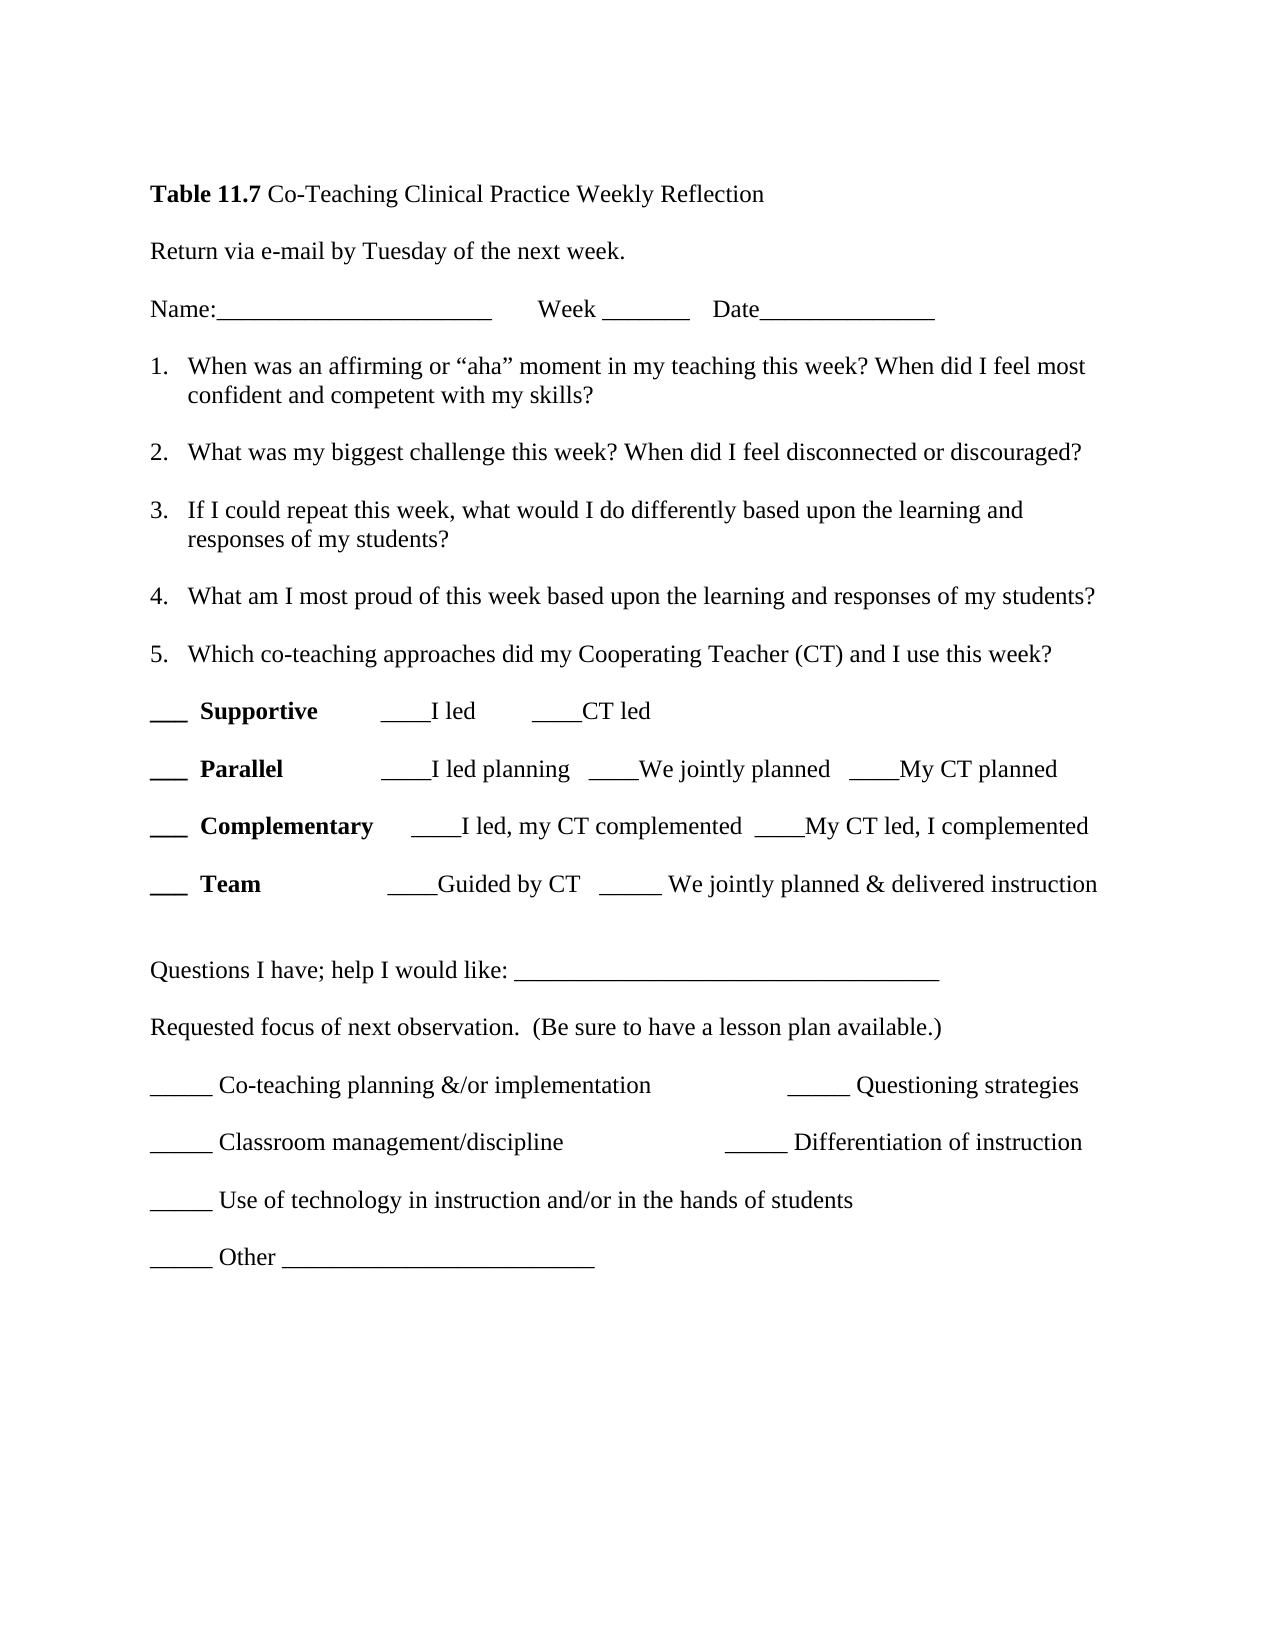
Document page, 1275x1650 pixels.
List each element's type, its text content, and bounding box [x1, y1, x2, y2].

text Requested focus of next observation. (Be sure to have a lesson plan available.) [150, 1012, 1125, 1041]
list Which co-teaching approaches did my Cooperating Teacher (CT) and I use this week? [150, 639, 1125, 667]
list What was my biggest challenge this week? When did I feel disconnected or discouraged? [150, 437, 1125, 466]
text Questions I have; help I would like: __________________________________ [150, 955, 1125, 984]
list If I could repeat this week, what would I do differently based upon the learning and responses of my students? [150, 495, 1125, 552]
text ___ Team ____Guided by CT _____ We jointly planned & delivered instruction [150, 869, 1125, 897]
text Table 11.7 Co-Teaching Clinical Practice Weekly Reflection [150, 179, 1125, 207]
text ___ Parallel ____I led planning ____We jointly planned ____My CT planned [150, 754, 1125, 782]
text _____ Co-teaching planning &/or implementation _____ Questioning strategies [150, 1070, 1125, 1099]
text _____ Classroom management/discipline _____ Differentiation of instruction [150, 1127, 1125, 1156]
list What am I most proud of this week based upon the learning and responses of my students? [150, 581, 1125, 610]
text Return via e-mail by Tuesday of the next week. [150, 236, 1125, 265]
text Name:______________________ Week _______ Date______________ [150, 294, 1125, 322]
text _____ Use of technology in instruction and/or in the hands of students [150, 1185, 1125, 1214]
list When was an affirming or “aha” moment in my teaching this week? When did I feel most confident and competent with my skills? [150, 351, 1125, 409]
text _____ Other _________________________ [150, 1242, 1125, 1271]
text ___ Complementary ____I led, my CT complemented ____My CT led, I complemented [150, 811, 1125, 840]
text ___ Supportive ____I led ____CT led [150, 696, 1125, 725]
